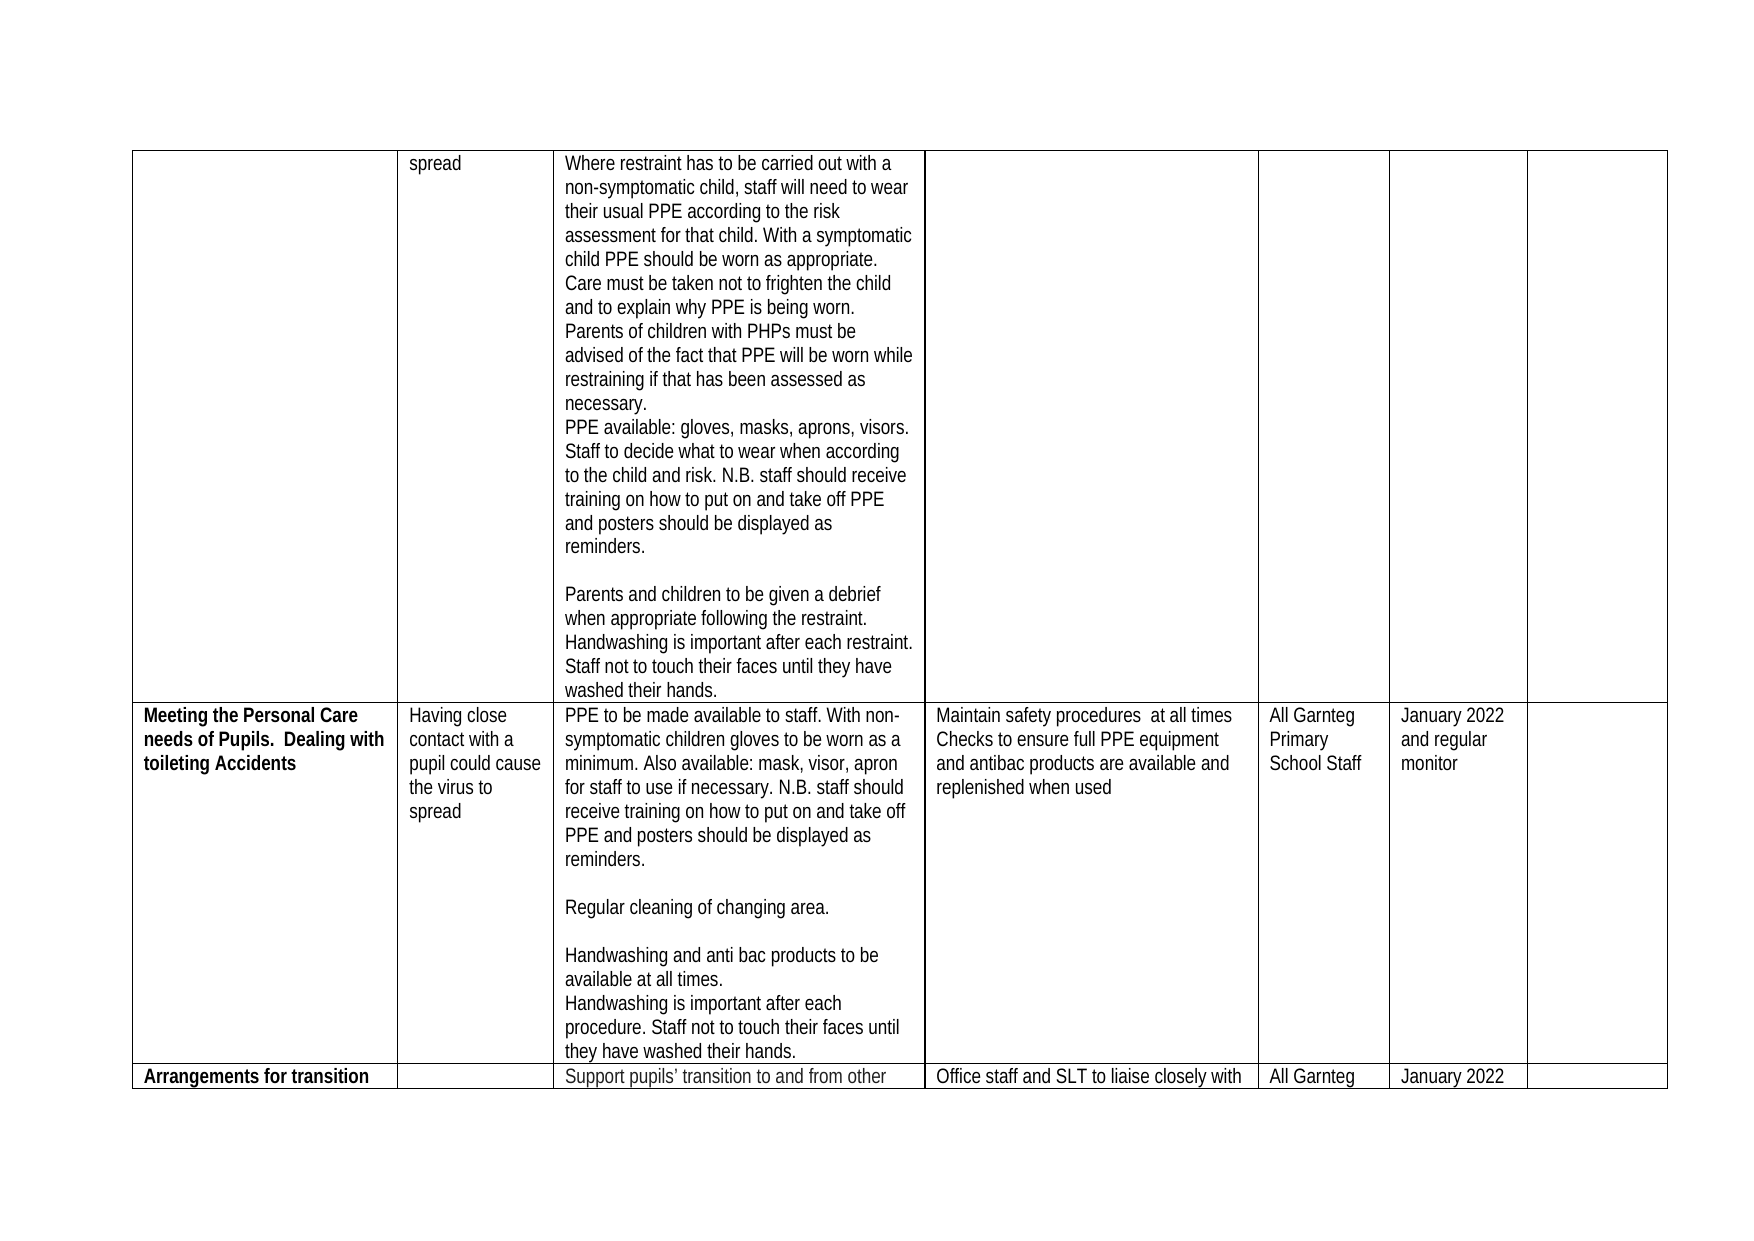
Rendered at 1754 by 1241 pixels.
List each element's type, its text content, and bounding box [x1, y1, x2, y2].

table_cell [1390, 1064, 1527, 1087]
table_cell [926, 1064, 1258, 1087]
table_cell January 2022 and regular monitor [1390, 703, 1527, 1062]
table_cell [554, 151, 924, 702]
table_cell Maintain safety procedures at all times Checks to ensure full PPE equipment and antibac products are available and replenished when used [926, 703, 1258, 1062]
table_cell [398, 151, 553, 702]
table_cell PPE to be made available to staff. With non-symptomatic children gloves to be worn as a minimum. Also available: mask, visor, apron for staff to use if necessary. N.B. staff should receive training on how to put on and take off PPE and posters should be displayed as reminders. Regular cleaning of changing area. Handwashing and anti bac products to be available at all times. Handwashing is important after each procedure. Staff not to touch their faces until they have washed their hands. [554, 703, 924, 1062]
table_cell All Garnteg Primary School Staff [1259, 703, 1389, 1062]
table_cell [398, 1064, 553, 1087]
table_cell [554, 1064, 924, 1087]
table_cell [1528, 703, 1667, 1062]
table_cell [1259, 1064, 1389, 1087]
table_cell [133, 1064, 397, 1087]
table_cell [1259, 151, 1389, 702]
table_cell [1528, 1064, 1667, 1087]
table_cell [1528, 151, 1667, 702]
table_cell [926, 151, 1258, 702]
table_cell Meeting the Personal Care needs of Pupils. Dealing with toileting Accidents [133, 703, 397, 1062]
table_cell [1390, 151, 1527, 702]
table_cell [133, 151, 397, 702]
table_cell Having close contact with a pupil could cause the virus to spread [398, 703, 553, 1062]
